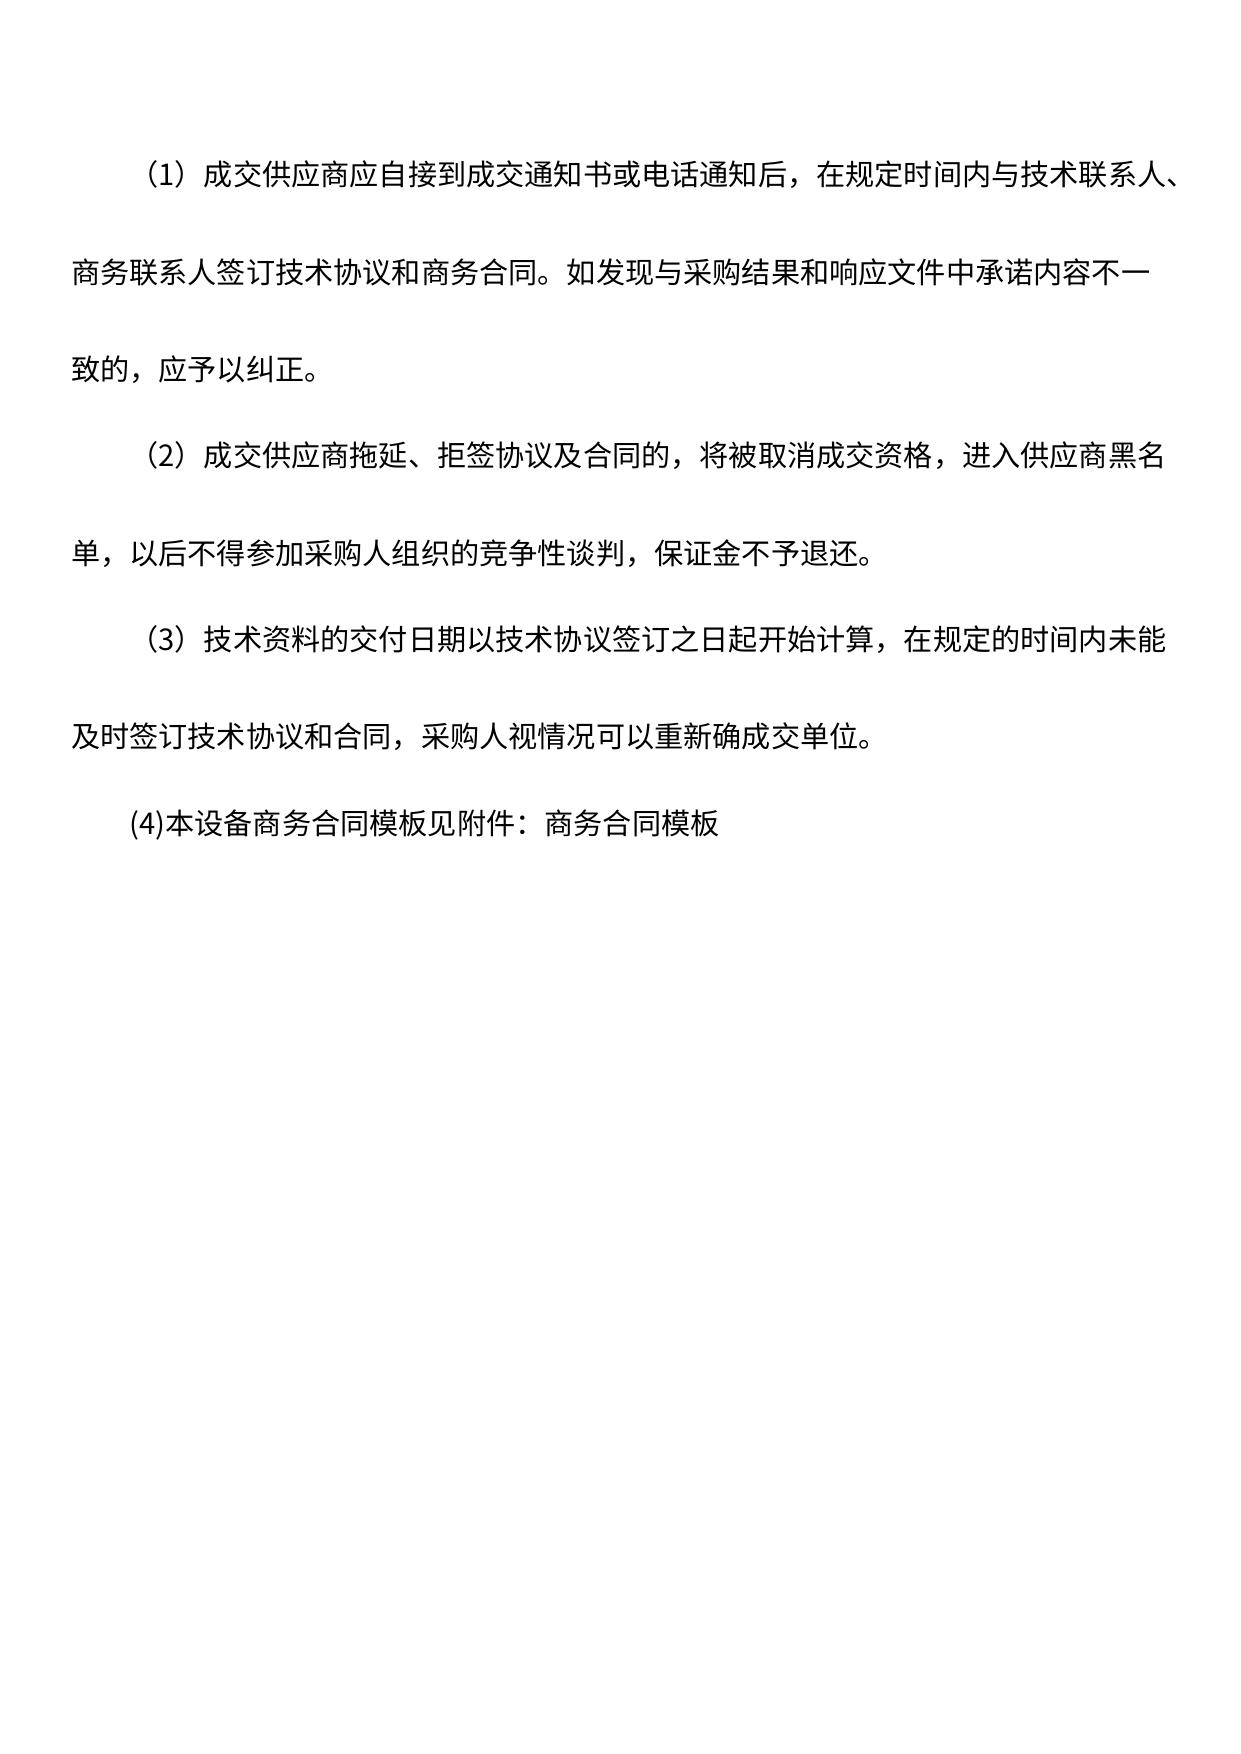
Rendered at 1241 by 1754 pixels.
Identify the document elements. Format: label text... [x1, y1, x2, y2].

text （3）技术资料的交付日期以技术协议签订之日起开始计算，在规定的时间内未能及时签订技术协议和合同，采购人视情况可以重新确成交单位。 [71, 605, 1169, 768]
text (4)本设备商务合同模板见附件：商务合同模板 [71, 789, 1169, 854]
text （1）成交供应商应自接到成交通知书或电话通知后，在规定时间内与技术联系人、商务联系人签订技术协议和商务合同。如发现与采购结果和响应文件中承诺内容不一致的，应予以纠正。 [71, 140, 1169, 400]
text （2）成交供应商拖延、拒签协议及合同的，将被取消成交资格，进入供应商黑名单，以后不得参加采购人组织的竞争性谈判，保证金不予退还。 [71, 422, 1169, 584]
